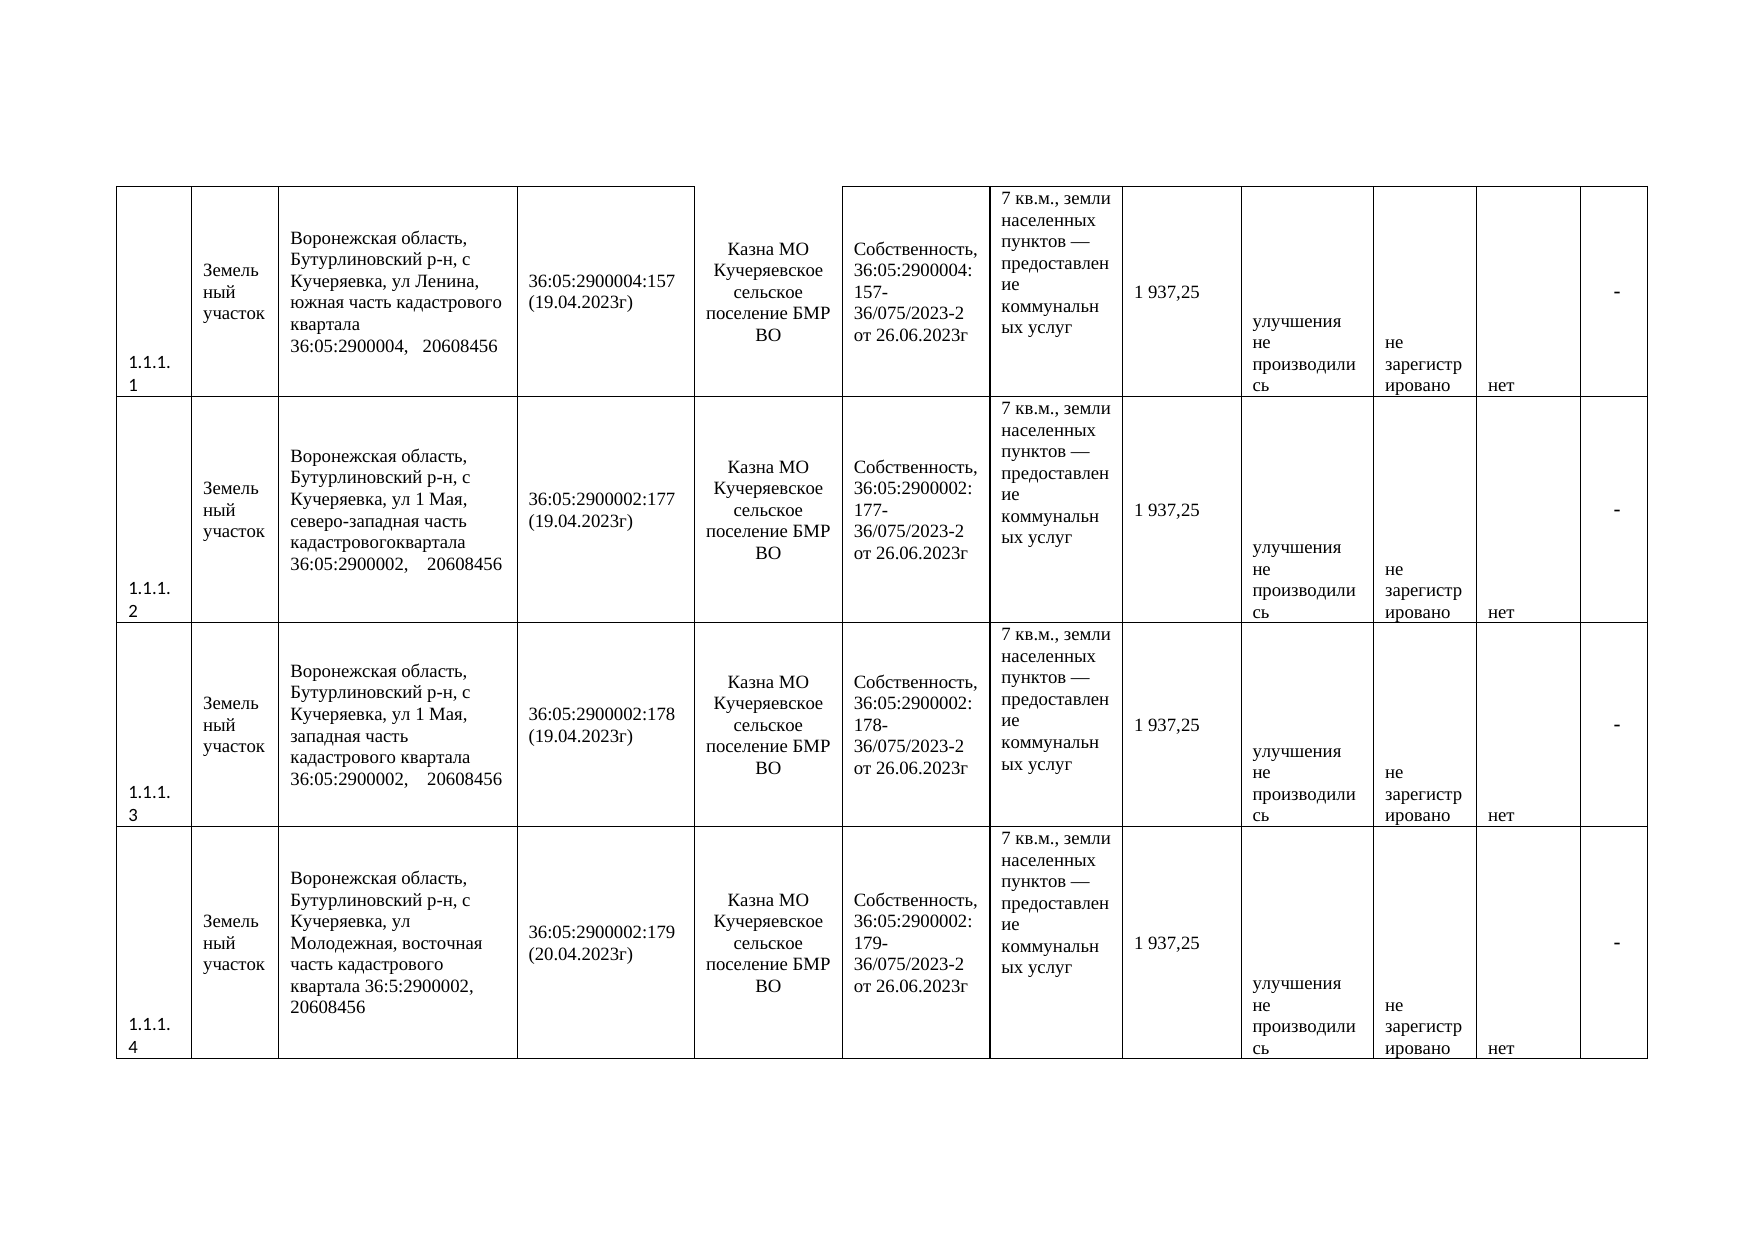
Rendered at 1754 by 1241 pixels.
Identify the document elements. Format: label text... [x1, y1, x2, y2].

table_cell Воронежская область, Бутурлиновский р-н, с Кучеряевка, ул 1 Мая, северо-западная часть кадастровогоквартала 36:05:2900002, 20608456 [279, 397, 517, 622]
table_cell Казна МО Кучеряевское сельское поселение БМР ВО [695, 397, 842, 622]
table_cell - [1581, 827, 1647, 1058]
table_cell не зарегистрировано [1374, 623, 1476, 826]
table_cell не зарегистрировано [1374, 397, 1476, 622]
table_cell нет [1477, 187, 1580, 396]
table_cell Собственность,36:05:2900002:177-36/075/2023-2 от 26.06.2023г [843, 397, 989, 622]
table_cell 7 кв.м., земли населенных пунктов —предоставление коммунальных услуг [991, 623, 1122, 826]
table_cell - [1581, 397, 1647, 622]
table_cell 1 937,25 [1123, 623, 1241, 826]
table_cell Казна МО Кучеряевское сельское поселение БМР ВО [695, 186, 842, 396]
table_cell Земельный участок [192, 827, 278, 1058]
table_cell Земельный участок [192, 397, 278, 622]
table_cell Казна МО Кучеряевское сельское поселение БМР ВО [695, 623, 842, 826]
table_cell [695, 827, 842, 1058]
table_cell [991, 827, 1122, 1058]
table_cell 36:05:2900002:179 (20.04.2023г) [518, 827, 694, 1058]
table_cell 7 кв.м., земли населенных пунктов —предоставление коммунальных услуг [991, 397, 1122, 622]
table_cell улучшения не производились [1242, 623, 1373, 826]
table_cell 7 кв.м., земли населенных пунктов —предоставление коммунальных услуг [991, 187, 1122, 396]
table_cell нет [1477, 827, 1580, 1058]
table_cell Воронежская область, Бутурлиновский р-н, с Кучеряевка, ул 1 Мая, западная часть кадастрового квартала 36:05:2900002, 20608456 [279, 623, 517, 826]
table_cell Собственность, 36:05:2900004:157-36/075/2023-2 от 26.06.2023г [843, 187, 989, 396]
table_cell 36:05:2900004:157 (19.04.2023г) [518, 187, 694, 396]
table_cell 1.1.1.3 [117, 623, 191, 826]
table_cell 1 937,25 [1123, 827, 1241, 1058]
table_cell 1 937,25 [1123, 187, 1241, 396]
table_cell - [1581, 623, 1647, 826]
table_cell 1.1.1.2 [117, 397, 191, 622]
table_cell 1 937,25 [1123, 397, 1241, 622]
table_cell - [1581, 187, 1647, 396]
table_cell 1.1.1.1 [117, 187, 191, 396]
table_cell не зарегистрировано [1374, 187, 1476, 396]
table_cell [1242, 827, 1373, 1058]
table_cell 1.1.1.4 [117, 827, 191, 1058]
table_cell 36:05:2900002:178 (19.04.2023г) [518, 623, 694, 826]
table_cell улучшения не производились [1242, 187, 1373, 396]
table_cell Воронежская область, Бутурлиновский р-н, с Кучеряевка, ул Молодежная, восточная часть кадастрового квартала 36:5:2900002, 20608456 [279, 827, 517, 1058]
table_cell Воронежская область, Бутурлиновский р-н, с Кучеряевка, ул Ленина, южная часть кадастрового квартала 36:05:2900004, 20608456 [279, 187, 517, 396]
table_cell не зарегистрировано [1374, 827, 1476, 1058]
table_cell 36:05:2900002:177 (19.04.2023г) [518, 397, 694, 622]
table_cell нет [1477, 397, 1580, 622]
table_cell Собственность,36:05:2900002:179-36/075/2023-2 от 26.06.2023г [843, 827, 989, 1058]
table_cell Собственность,36:05:2900002:178-36/075/2023-2 от 26.06.2023г [843, 623, 989, 826]
table_cell Земельный участок [192, 623, 278, 826]
table_cell Земельный участок [192, 187, 278, 396]
table_cell улучшения не производились [1242, 397, 1373, 622]
table_cell нет [1477, 623, 1580, 826]
